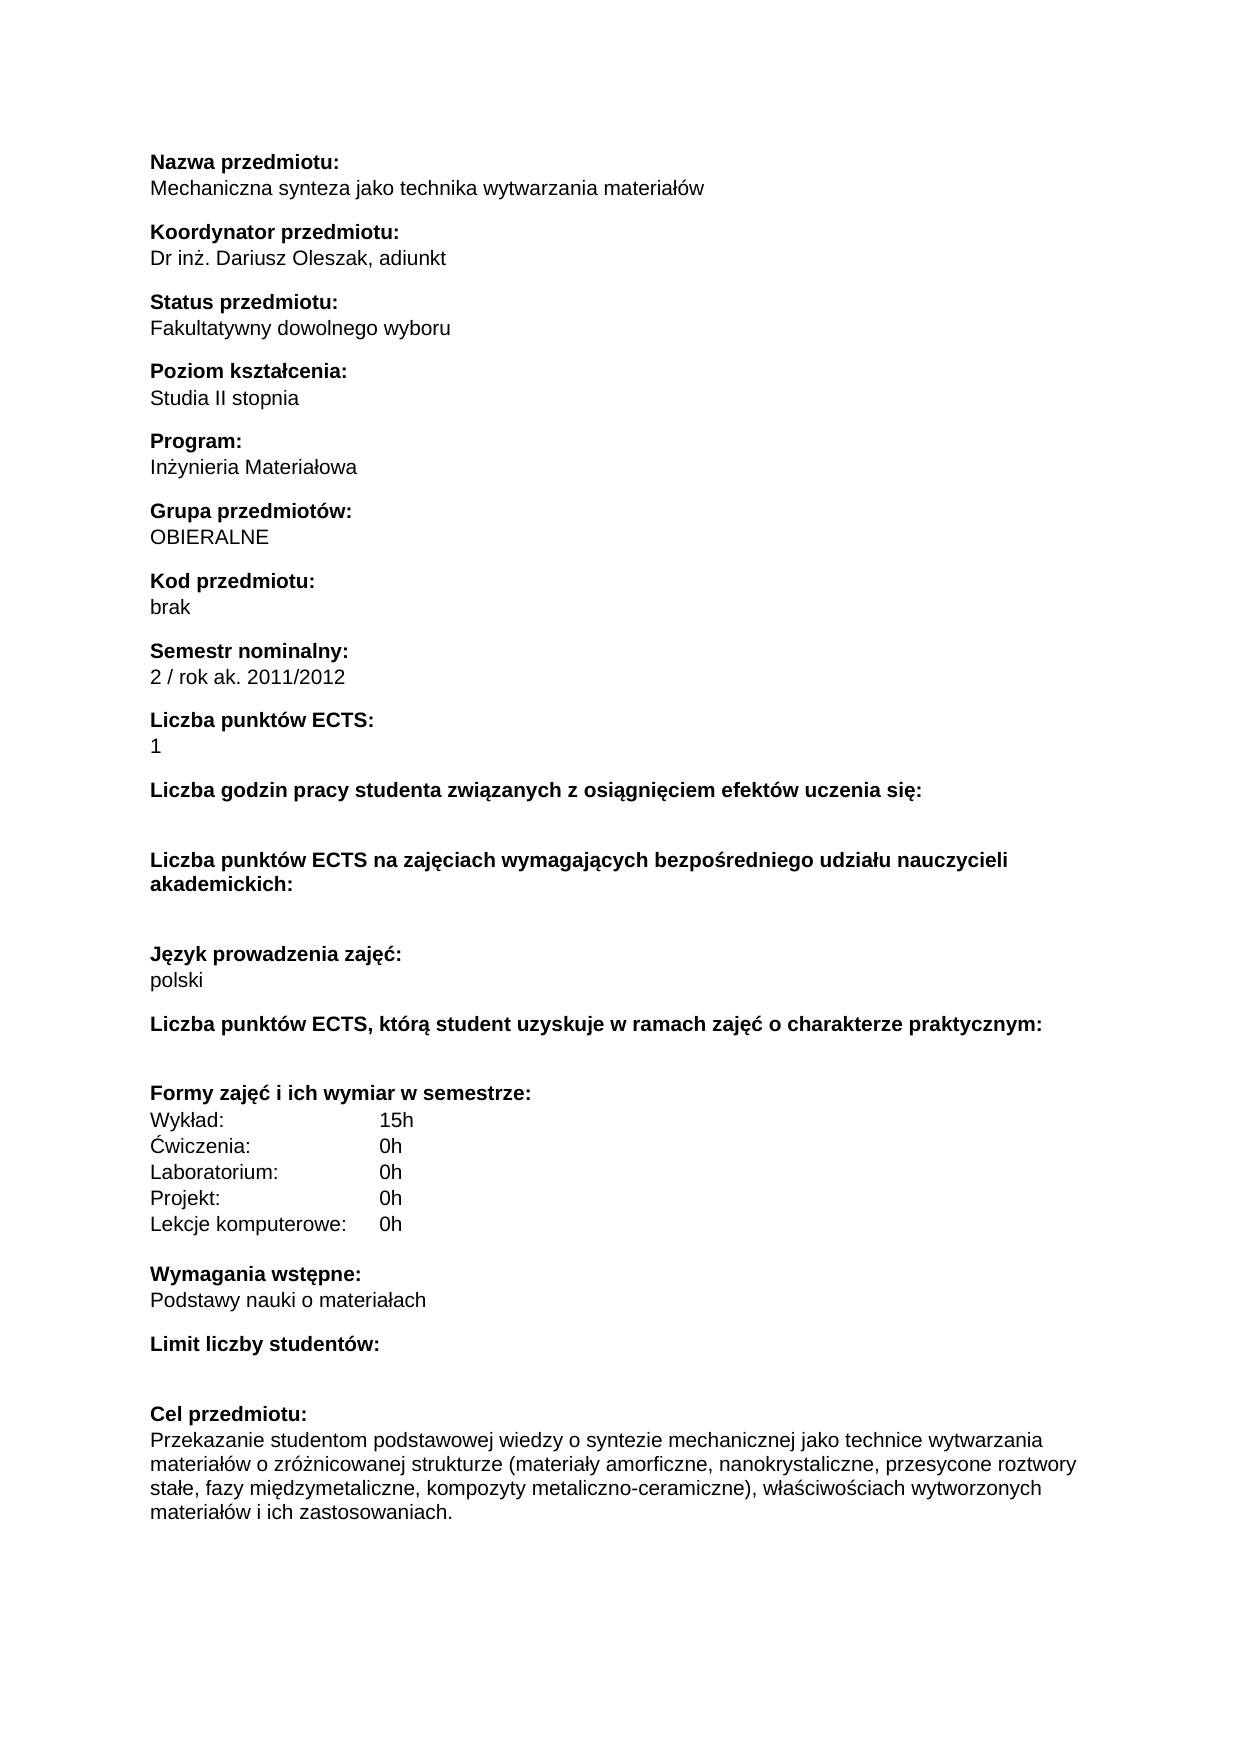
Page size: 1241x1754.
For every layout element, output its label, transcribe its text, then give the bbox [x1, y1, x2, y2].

table_header 15h [369, 1108, 597, 1132]
table_cell Laboratorium: [140, 1160, 367, 1184]
table_cell 0h [369, 1132, 597, 1158]
text Semestr nominalny: [150, 638, 1090, 662]
text Fakultatywny dowolnego wyboru [150, 316, 1090, 339]
text Cel przedmiotu: [150, 1402, 1090, 1426]
text Limit liczby studentów: [150, 1332, 1090, 1356]
table_cell 0h [369, 1158, 597, 1184]
text Mechaniczna synteza jako technika wytwarzania materiałów [150, 176, 1090, 200]
text Poziom kształcenia: [150, 359, 1090, 383]
text Formy zajęć i ich wymiar w semestrze: [150, 1081, 1090, 1105]
text Inżynieria Materiałowa [150, 455, 1090, 479]
table_header Wykład: [140, 1108, 367, 1132]
table_cell 0h [369, 1184, 597, 1210]
text Dr inż. Dariusz Oleszak, adiunkt [150, 246, 1090, 270]
text Grupa przedmiotów: [150, 499, 1090, 523]
text Kod przedmiotu: [150, 569, 1090, 593]
text Koordynator przedmiotu: [150, 220, 1090, 244]
text brak [150, 595, 1090, 619]
table_cell 0h [369, 1210, 597, 1236]
text polski [150, 968, 1090, 992]
text Liczba godzin pracy studenta związanych z osiągnięciem efektów uczenia się: [150, 778, 1090, 802]
table_cell Ćwiczenia: [140, 1134, 367, 1158]
text 1 [150, 734, 1090, 758]
text Nazwa przedmiotu: [150, 150, 1090, 174]
text Liczba punktów ECTS, którą student uzyskuje w ramach zajęć o charakterze praktycznym: [150, 1011, 1090, 1035]
text 2 / rok ak. 2011/2012 [150, 664, 1090, 688]
text Program: [150, 429, 1090, 453]
table_cell Projekt: [140, 1186, 367, 1210]
text Status przedmiotu: [150, 289, 1090, 313]
text Wymagania wstępne: [150, 1262, 1090, 1286]
text OBIERALNE [150, 525, 1090, 549]
text Liczba punktów ECTS na zajęciach wymagających bezpośredniego udziału nauczycieli akademickich: [150, 848, 1090, 896]
text Studia II stopnia [150, 385, 1090, 409]
text Liczba punktów ECTS: [150, 708, 1090, 732]
text Podstawy nauki o materiałach [150, 1288, 1090, 1312]
table_cell Lekcje komputerowe: [140, 1212, 367, 1236]
text Przekazanie studentom podstawowej wiedzy o syntezie mechanicznej jako technice wytwarzania materiałów o zróżnicowanej strukturze (materiały amorficzne, nanokrystaliczne, przesycone roztwory stałe, fazy międzymetaliczne, kompozyty metaliczno-ceramiczne), właściwościach wytworzonych materiałów i ich zastosowaniach. [150, 1428, 1090, 1523]
text Język prowadzenia zajęć: [150, 942, 1090, 966]
